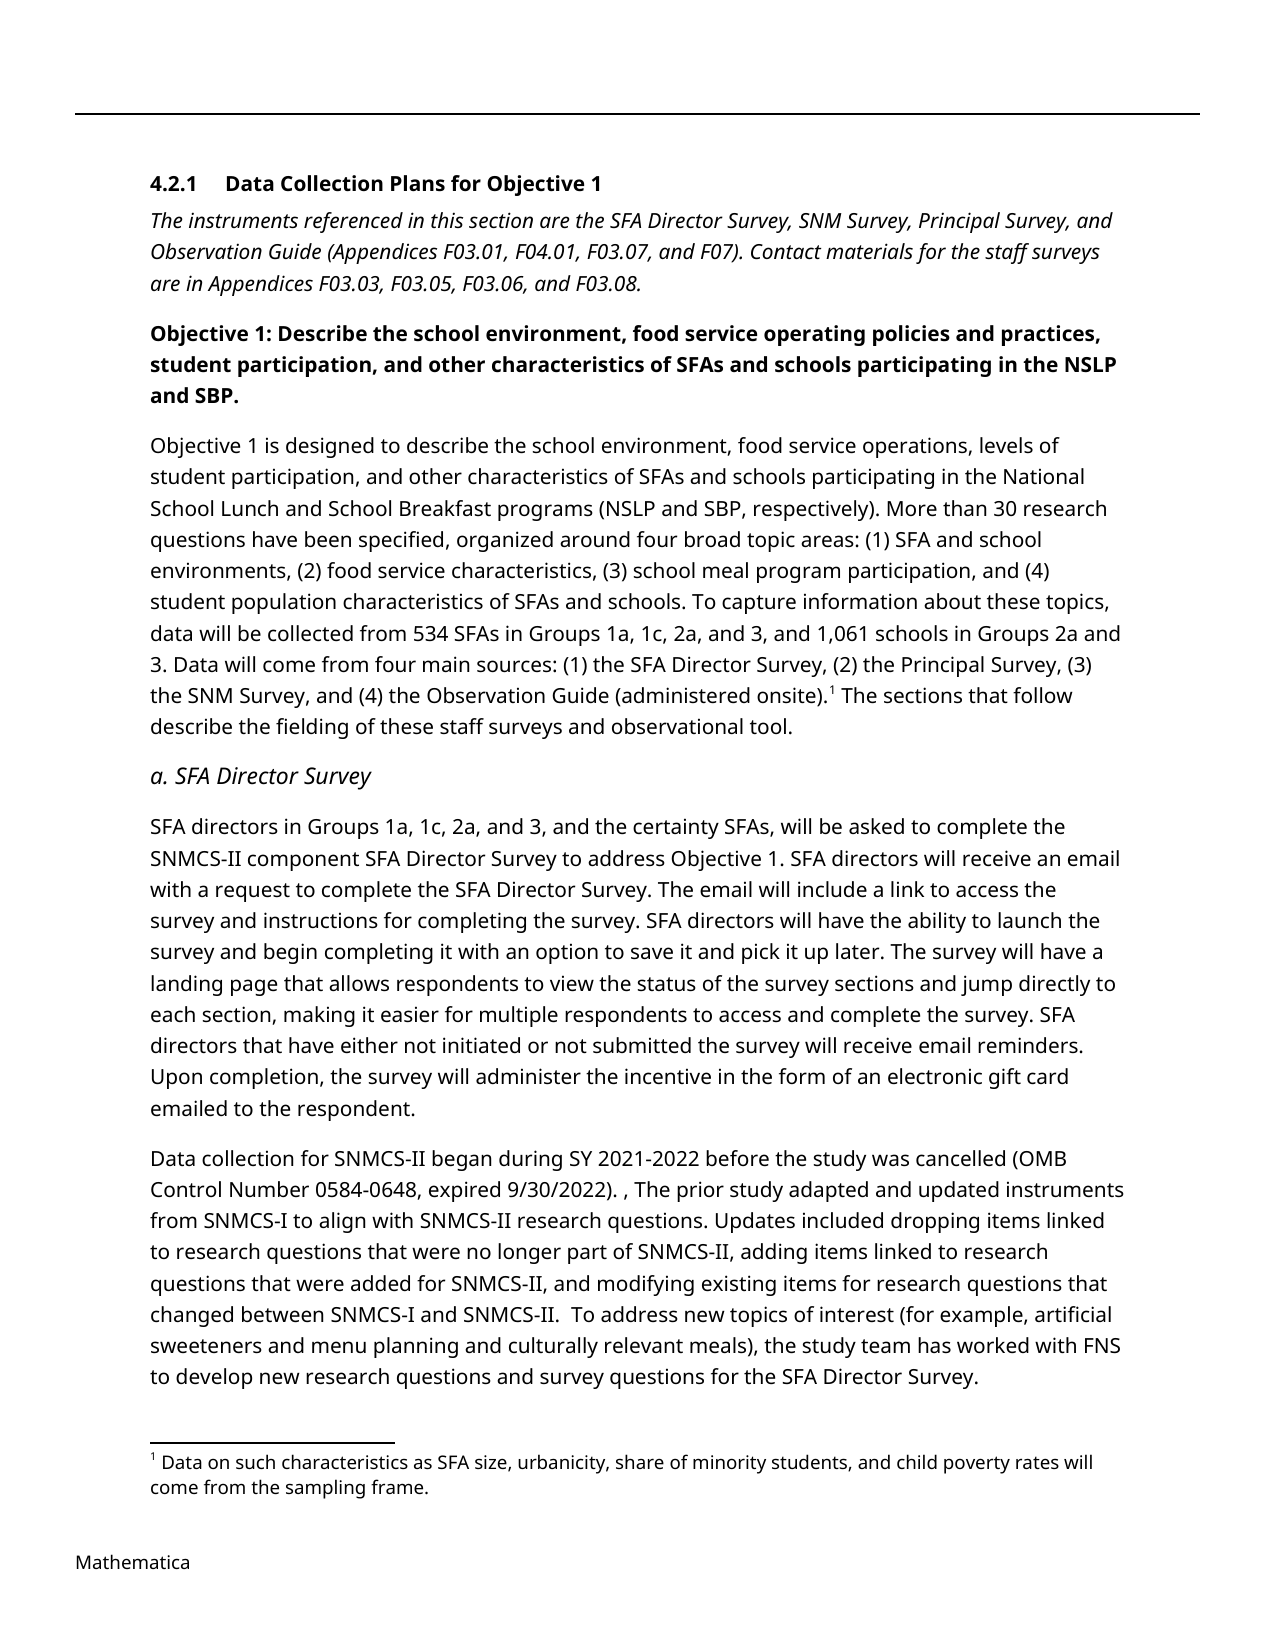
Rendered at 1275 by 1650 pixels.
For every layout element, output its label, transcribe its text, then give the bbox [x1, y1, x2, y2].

text a. SFA Director Survey [150, 760, 1125, 791]
list Data Collection Plans for Objective 1 [150, 169, 1125, 197]
text SFA directors in Groups 1a, 1c, 2a, and 3, and the certainty SFAs, will be asked to complete the SNMCS-II component SFA Director Survey to address Objective 1. SFA directors will receive an email with a request to complete the SFA Director Survey. The email will include a link to access the survey and instructions for completing the survey. SFA directors will have the ability to launch the survey and begin completing it with an option to save it and pick it up later. The survey will have a landing page that allows respondents to view the status of the survey sections and jump directly to each section, making it easier for multiple respondents to access and complete the survey. SFA directors that have either not initiated or not submitted the survey will receive email reminders. Upon completion, the survey will administer the incentive in the form of an electronic gift card emailed to the respondent. [150, 810, 1125, 1122]
text Objective 1 is designed to describe the school environment, food service operations, levels of student participation, and other characteristics of SFAs and schools participating in the National School Lunch and School Breakfast programs (NSLP and SBP, respectively). More than 30 research questions have been specified, organized around four broad topic areas: (1) SFA and school environments, (2) food service characteristics, (3) school meal program participation, and (4) student population characteristics of SFAs and schools. To capture information about these topics, data will be collected from 534 SFAs in Groups 1a, 1c, 2a, and 3, and 1,061 schools in Groups 2a and 3. Data will come from four main sources: (1) the SFA Director Survey, (2) the Principal Survey, (3) the SNM Survey, and (4) the Observation Guide (administered onsite). The sections that follow describe the fielding of these staff surveys and observational tool. [150, 428, 1125, 741]
text The instruments referenced in this section are the SFA Director Survey, SNM Survey, Principal Survey, and Observation Guide (Appendices F03.01, F04.01, F03.07, and F07). Contact materials for the staff surveys are in Appendices F03.03, F03.05, F03.06, and F03.08. [150, 203, 1125, 297]
text Data collection for SNMCS-II began during SY 2021-2022 before the study was cancelled (OMB Control Number 0584-0648, expired 9/30/2022). , The prior study adapted and updated instruments from SNMCS-I to align with SNMCS-II research questions. Updates included dropping items linked to research questions that were no longer part of SNMCS-II, adding items linked to research questions that were added for SNMCS-II, and modifying existing items for research questions that changed between SNMCS-I and SNMCS-II. To address new topics of interest (for example, artificial sweeteners and menu planning and culturally relevant meals), the study team has worked with FNS to develop new research questions and survey questions for the SFA Director Survey. [150, 1141, 1125, 1391]
text Objective 1: Describe the school environment, food service operating policies and practices, student participation, and other characteristics of SFAs and schools participating in the NSLP and SBP. [150, 316, 1125, 410]
